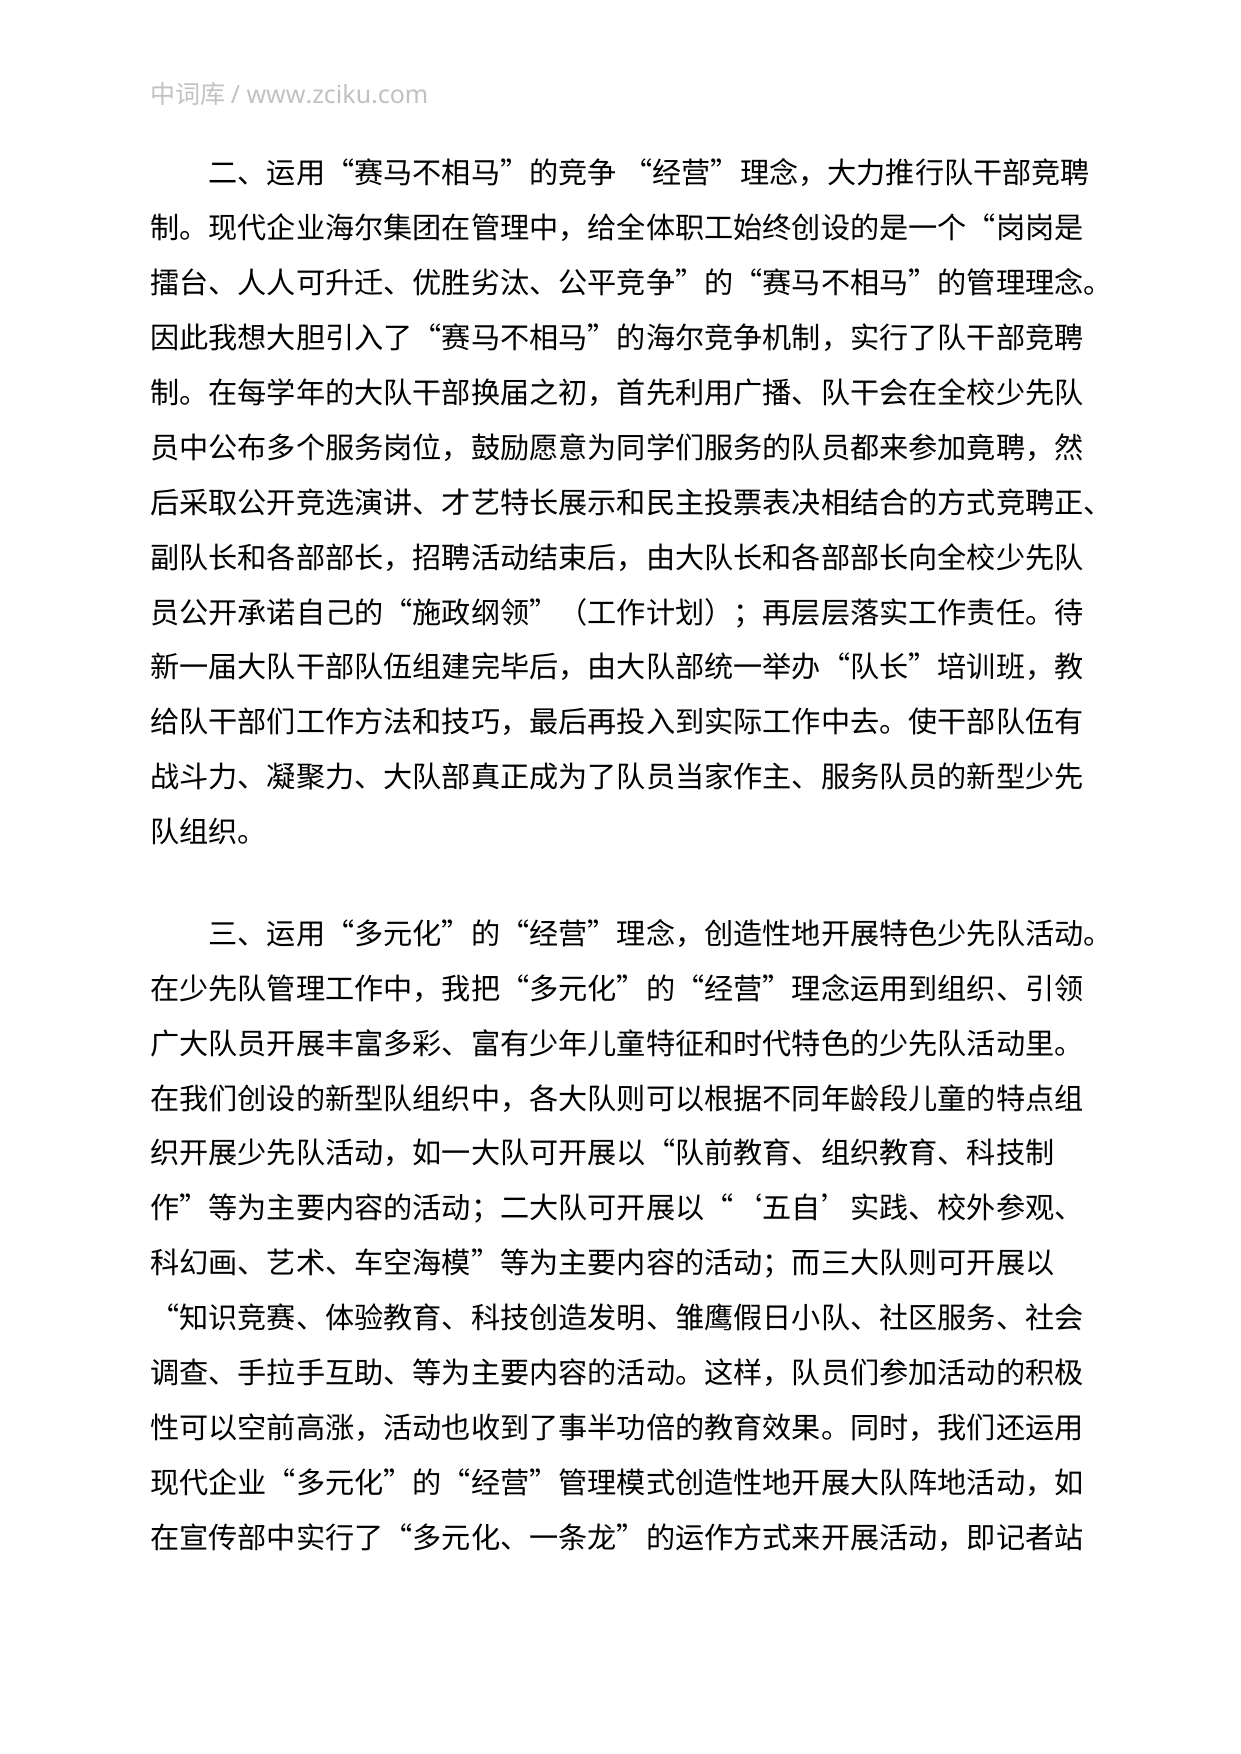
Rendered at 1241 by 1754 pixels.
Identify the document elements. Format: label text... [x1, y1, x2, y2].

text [150, 911, 1090, 1557]
text 二、运用“赛马不相马”的竞争 “经营”理念，大力推行队干部竞聘制。现代企业海尔集团在管理中，给全体职工始终创设的是一个“岗岗是擂台、人人可升迁、优胜劣汰、公平竞争”的“赛马不相马”的管理理念。因此我想大胆引入了“赛马不相马”的海尔竞争机制，实行了队干部竞聘制。在每学年的大队干部换届之初，首先利用广播、队干会在全校少先队员中公布多个服务岗位，鼓励愿意为同学们服务的队员都来参加竟聘，然后采取公开竞选演讲、才艺特长展示和民主投票表决相结合的方式竞聘正、副队长和各部部长，招聘活动结束后，由大队长和各部部长向全校少先队员公开承诺自己的“施政纲领”（工作计划）；再层层落实工作责任。待新一届大队干部队伍组建完毕后，由大队部统一举办“队长”培训班，教给队干部们工作方法和技巧，最后再投入到实际工作中去。使干部队伍有战斗力、凝聚力、大队部真正成为了队员当家作主、服务队员的新型少先队组织。 [150, 150, 1090, 851]
